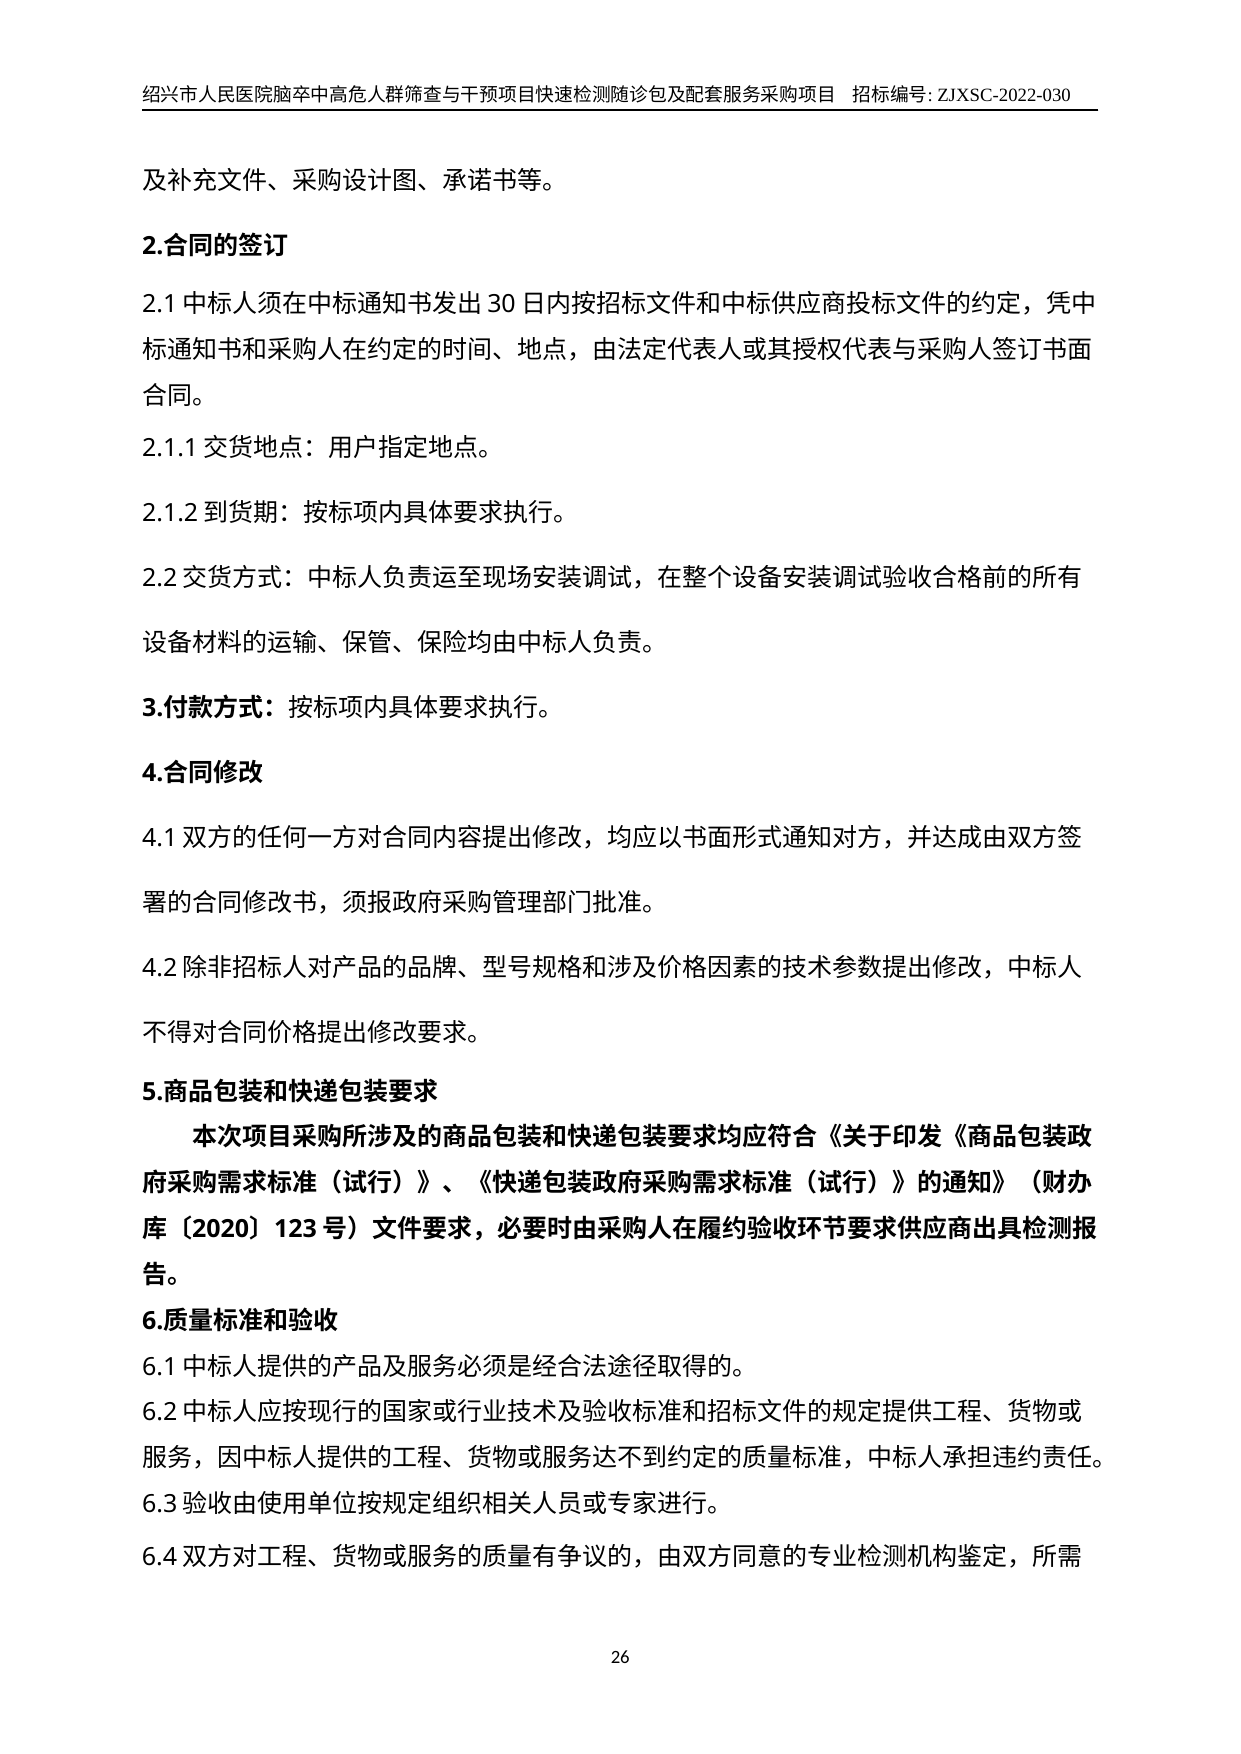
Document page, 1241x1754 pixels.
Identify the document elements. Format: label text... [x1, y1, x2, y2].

list 4.2除非招标人对产品的品牌、型号规格和涉及价格因素的技术参数提出修改，中标人不得对合同价格提出修改要求。 [142, 933, 1098, 1063]
text 6.3验收由使用单位按规定组织相关人员或专家进行。 [142, 1476, 1098, 1522]
list 3.付款方式：按标项内具体要求执行。 [142, 673, 1098, 738]
text 6.质量标准和验收 [142, 1292, 1098, 1338]
list 2.2交货方式：中标人负责运至现场安装调试，在整个设备安装调试验收合格前的所有设备材料的运输、保管、保险均由中标人负责。 [142, 543, 1098, 673]
text 6.1中标人提供的产品及服务必须是经合法途径取得的。 [142, 1338, 1098, 1384]
text 2.合同的签订 [142, 211, 1098, 276]
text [142, 146, 1098, 211]
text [142, 1522, 1098, 1587]
list 4.1双方的任何一方对合同内容提出修改，均应以书面形式通知对方，并达成由双方签署的合同修改书，须报政府采购管理部门批准。 [142, 803, 1098, 933]
text 4.合同修改 [142, 738, 1098, 803]
text 2.1中标人须在中标通知书发出30日内按招标文件和中标供应商投标文件的约定，凭中标通知书和采购人在约定的时间、地点，由法定代表人或其授权代表与采购人签订书面合同。 [142, 276, 1098, 413]
text 本次项目采购所涉及的商品包装和快递包装要求均应符合《关于印发《商品包装政府采购需求标准（试行）》、《快递包装政府采购需求标准（试行）》的通知》（财办库〔2020〕123号）文件要求，必要时由采购人在履约验收环节要求供应商出具检测报告。 [142, 1109, 1098, 1292]
list 2.1.2到货期：按标项内具体要求执行。 [142, 478, 1098, 543]
text 6.2中标人应按现行的国家或行业技术及验收标准和招标文件的规定提供工程、货物或服务，因中标人提供的工程、货物或服务达不到约定的质量标准，中标人承担违约责任。 [142, 1384, 1098, 1476]
text 5.商品包装和快递包装要求 [142, 1063, 1098, 1109]
list 2.1.1交货地点：用户指定地点。 [142, 413, 1098, 478]
